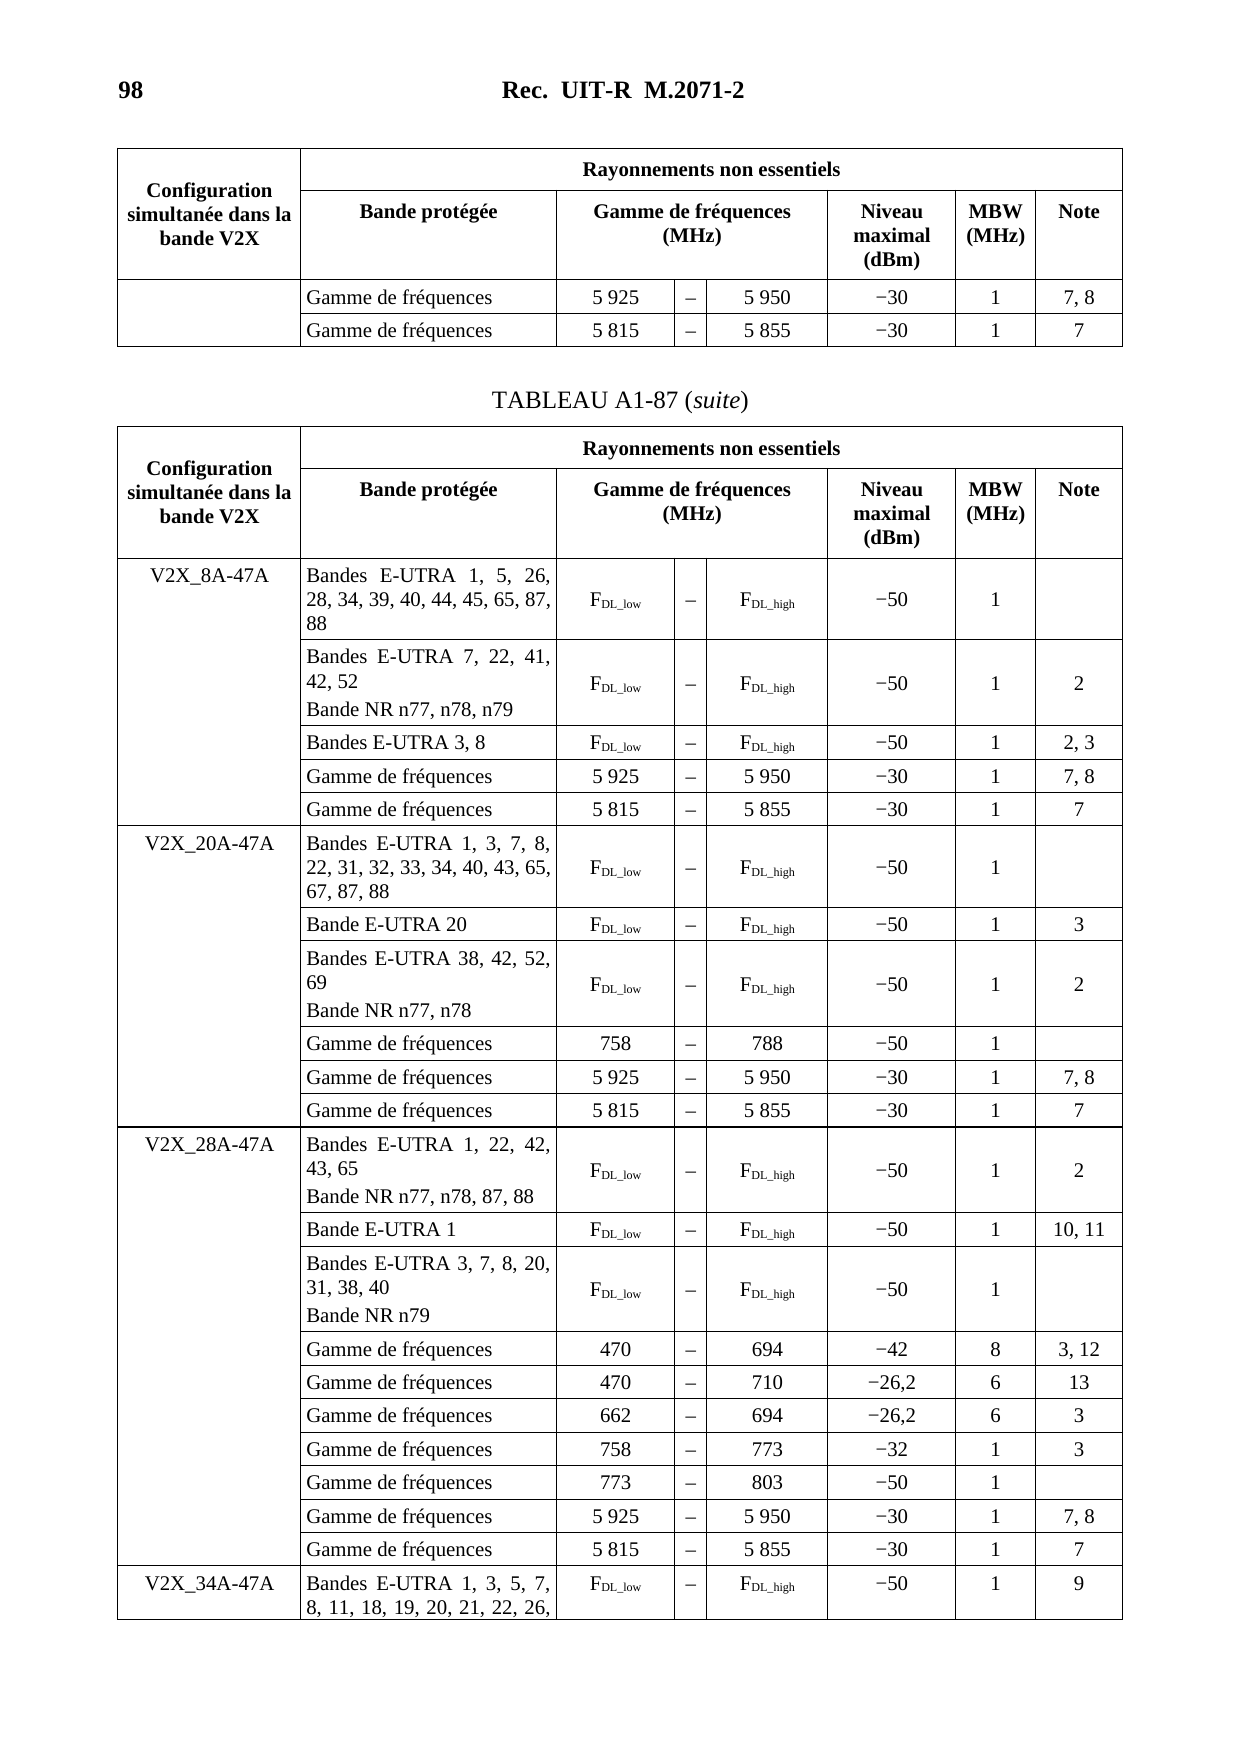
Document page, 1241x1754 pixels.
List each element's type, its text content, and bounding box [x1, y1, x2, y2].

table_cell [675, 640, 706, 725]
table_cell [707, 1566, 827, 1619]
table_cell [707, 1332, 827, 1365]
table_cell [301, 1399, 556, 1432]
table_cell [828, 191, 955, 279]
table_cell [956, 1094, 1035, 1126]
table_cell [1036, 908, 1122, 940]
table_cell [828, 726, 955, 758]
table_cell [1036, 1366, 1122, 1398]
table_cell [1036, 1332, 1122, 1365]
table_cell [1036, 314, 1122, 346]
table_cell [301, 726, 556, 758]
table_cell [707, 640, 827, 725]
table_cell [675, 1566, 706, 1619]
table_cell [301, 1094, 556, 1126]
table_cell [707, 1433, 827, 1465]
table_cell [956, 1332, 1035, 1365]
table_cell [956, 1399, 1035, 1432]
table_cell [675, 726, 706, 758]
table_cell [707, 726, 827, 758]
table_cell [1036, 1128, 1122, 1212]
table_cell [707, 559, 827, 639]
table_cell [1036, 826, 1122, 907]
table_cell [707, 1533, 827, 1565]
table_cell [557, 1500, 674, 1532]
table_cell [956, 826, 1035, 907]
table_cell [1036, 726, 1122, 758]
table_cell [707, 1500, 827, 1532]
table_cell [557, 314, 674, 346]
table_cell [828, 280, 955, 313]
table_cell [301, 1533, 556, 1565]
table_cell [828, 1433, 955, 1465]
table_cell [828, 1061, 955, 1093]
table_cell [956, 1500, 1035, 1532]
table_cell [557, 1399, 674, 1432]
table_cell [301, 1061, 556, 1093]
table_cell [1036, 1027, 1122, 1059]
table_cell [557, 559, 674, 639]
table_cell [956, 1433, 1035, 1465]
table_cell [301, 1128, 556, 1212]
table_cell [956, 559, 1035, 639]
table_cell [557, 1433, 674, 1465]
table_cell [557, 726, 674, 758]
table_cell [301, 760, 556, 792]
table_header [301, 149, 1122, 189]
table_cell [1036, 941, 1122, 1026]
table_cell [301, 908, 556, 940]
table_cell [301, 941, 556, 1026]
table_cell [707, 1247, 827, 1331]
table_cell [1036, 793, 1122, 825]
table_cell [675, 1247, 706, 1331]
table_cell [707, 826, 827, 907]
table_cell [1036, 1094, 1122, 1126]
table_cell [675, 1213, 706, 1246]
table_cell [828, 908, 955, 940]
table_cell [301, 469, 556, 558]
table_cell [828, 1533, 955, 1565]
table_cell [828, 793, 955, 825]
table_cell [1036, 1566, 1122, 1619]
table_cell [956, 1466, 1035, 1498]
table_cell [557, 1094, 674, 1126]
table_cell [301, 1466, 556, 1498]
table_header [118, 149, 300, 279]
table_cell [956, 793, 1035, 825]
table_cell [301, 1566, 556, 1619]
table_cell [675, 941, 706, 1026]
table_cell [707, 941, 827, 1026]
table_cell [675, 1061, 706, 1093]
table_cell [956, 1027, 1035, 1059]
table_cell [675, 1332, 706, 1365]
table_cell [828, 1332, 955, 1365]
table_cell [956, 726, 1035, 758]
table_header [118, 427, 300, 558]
text TABLEAU A1-87 (suite) [118, 385, 1122, 413]
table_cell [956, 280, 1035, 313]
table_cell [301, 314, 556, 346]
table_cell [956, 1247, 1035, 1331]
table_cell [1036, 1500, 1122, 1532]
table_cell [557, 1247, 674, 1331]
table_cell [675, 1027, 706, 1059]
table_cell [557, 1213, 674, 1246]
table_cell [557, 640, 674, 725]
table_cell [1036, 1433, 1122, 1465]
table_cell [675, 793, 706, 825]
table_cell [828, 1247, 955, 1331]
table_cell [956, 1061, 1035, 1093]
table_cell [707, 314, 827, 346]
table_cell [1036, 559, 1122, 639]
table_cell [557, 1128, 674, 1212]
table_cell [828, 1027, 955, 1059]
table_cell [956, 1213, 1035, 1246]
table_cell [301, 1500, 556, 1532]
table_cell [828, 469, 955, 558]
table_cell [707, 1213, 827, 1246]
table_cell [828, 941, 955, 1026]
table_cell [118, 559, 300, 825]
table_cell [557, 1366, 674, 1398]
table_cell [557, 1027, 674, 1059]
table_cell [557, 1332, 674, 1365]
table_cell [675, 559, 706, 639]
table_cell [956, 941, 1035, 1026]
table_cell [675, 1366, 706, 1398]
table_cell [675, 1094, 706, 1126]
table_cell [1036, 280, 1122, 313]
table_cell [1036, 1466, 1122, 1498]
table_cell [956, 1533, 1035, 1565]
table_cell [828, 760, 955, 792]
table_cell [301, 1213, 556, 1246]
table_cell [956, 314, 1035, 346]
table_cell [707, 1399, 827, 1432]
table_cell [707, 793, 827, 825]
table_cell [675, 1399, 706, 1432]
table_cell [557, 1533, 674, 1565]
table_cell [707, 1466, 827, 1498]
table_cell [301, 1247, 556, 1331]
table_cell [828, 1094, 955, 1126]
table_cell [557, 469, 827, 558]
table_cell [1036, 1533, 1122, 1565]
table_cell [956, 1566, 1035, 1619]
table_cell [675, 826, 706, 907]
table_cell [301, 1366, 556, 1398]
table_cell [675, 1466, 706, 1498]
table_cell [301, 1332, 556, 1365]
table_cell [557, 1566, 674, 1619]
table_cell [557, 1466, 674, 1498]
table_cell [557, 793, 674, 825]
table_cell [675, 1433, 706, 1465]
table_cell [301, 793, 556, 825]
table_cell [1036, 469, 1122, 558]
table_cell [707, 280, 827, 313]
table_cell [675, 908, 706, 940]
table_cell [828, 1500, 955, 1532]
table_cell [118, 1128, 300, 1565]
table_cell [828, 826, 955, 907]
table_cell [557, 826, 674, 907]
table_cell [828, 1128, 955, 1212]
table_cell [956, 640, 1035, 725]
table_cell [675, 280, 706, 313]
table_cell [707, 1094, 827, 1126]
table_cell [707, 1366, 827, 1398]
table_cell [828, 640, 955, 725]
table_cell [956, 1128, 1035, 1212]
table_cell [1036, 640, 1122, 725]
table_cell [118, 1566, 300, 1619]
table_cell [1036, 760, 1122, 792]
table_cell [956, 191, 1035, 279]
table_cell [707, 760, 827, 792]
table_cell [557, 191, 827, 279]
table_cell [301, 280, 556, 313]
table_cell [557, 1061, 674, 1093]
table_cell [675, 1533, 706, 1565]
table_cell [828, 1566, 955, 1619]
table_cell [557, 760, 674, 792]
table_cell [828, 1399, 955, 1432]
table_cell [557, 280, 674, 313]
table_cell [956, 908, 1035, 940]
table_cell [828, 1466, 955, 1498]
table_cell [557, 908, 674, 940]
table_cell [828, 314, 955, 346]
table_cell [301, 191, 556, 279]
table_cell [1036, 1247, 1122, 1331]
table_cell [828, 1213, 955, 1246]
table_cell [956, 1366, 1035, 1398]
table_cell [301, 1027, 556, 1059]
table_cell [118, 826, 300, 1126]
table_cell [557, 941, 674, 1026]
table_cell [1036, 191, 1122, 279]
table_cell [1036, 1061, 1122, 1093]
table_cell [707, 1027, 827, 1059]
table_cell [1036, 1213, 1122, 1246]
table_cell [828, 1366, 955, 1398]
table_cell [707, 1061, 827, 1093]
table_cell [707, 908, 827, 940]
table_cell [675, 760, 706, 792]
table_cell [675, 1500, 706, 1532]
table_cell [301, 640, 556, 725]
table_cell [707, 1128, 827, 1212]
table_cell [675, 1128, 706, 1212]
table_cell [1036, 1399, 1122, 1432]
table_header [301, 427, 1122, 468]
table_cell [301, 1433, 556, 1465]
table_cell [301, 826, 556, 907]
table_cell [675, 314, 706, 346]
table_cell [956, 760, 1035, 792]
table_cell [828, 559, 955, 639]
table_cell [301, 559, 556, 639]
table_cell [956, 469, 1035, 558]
